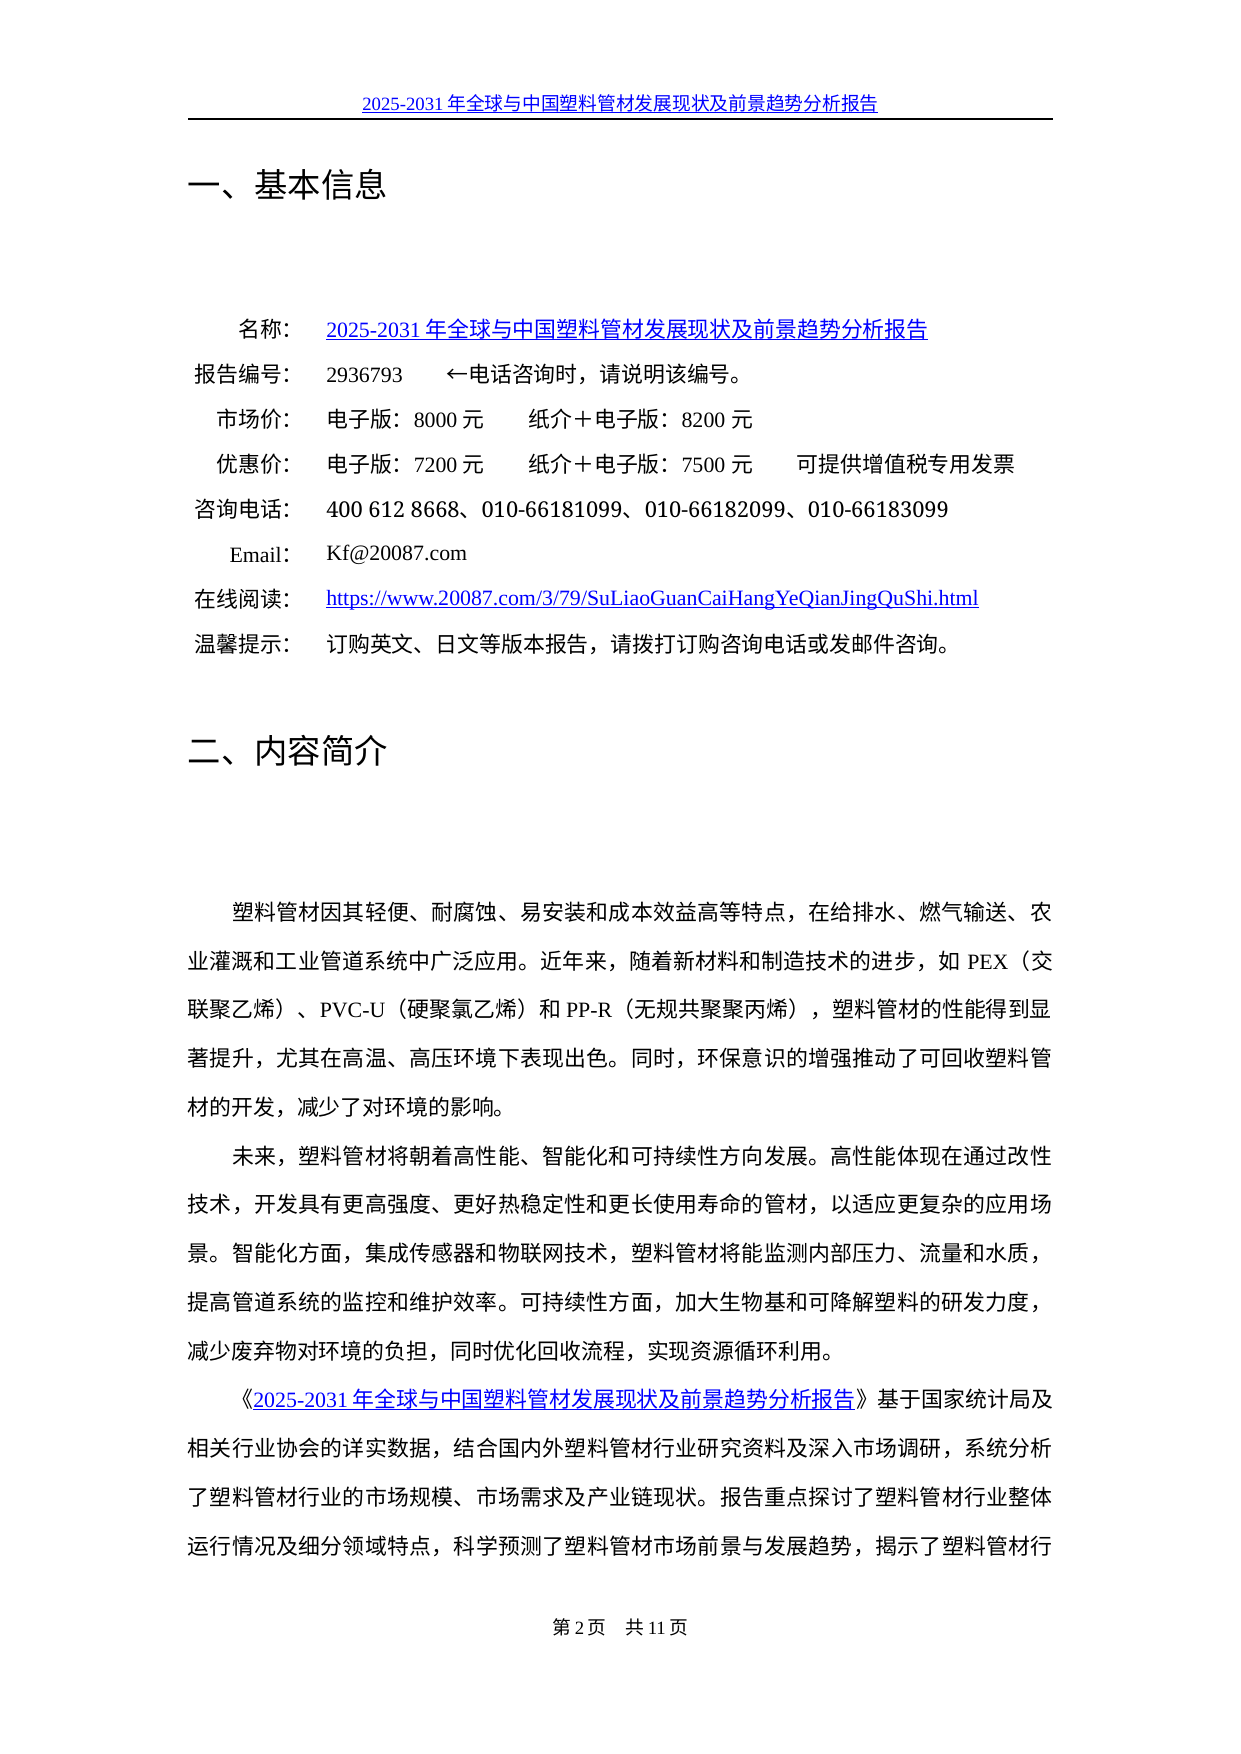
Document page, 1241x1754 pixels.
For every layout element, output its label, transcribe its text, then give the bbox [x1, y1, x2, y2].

table_cell 报告编号： [167, 357, 315, 402]
table_header 2025-2031年全球与中国塑料管材发展现状及前景趋势分析报告 [315, 312, 1073, 357]
table_cell 电子版：8000 元 纸介＋电子版：8200 元 [315, 402, 1073, 447]
table_cell 400 612 8668、010-66181099、010-66182099、010-66183099 [315, 492, 1073, 537]
table_cell Kf@20087.com [315, 537, 1073, 582]
table_cell 温馨提示： [167, 627, 315, 672]
table_cell 优惠价： [167, 447, 315, 492]
table_cell 咨询电话： [167, 492, 315, 537]
table_cell 电子版：7200 元 纸介＋电子版：7500 元 可提供增值税专用发票 [315, 447, 1073, 492]
table_cell [315, 582, 1073, 627]
table_cell 订购英文、日文等版本报告，请拨打订购咨询电话或发邮件咨询。 [315, 627, 1073, 672]
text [187, 894, 1053, 1561]
table_cell Email： [167, 537, 315, 582]
table_cell 市场价： [167, 402, 315, 447]
title 二、内容简介 [187, 717, 1053, 782]
table_cell 2936793 ←电话咨询时，请说明该编号。 [315, 357, 1073, 402]
table_header 名称： [167, 312, 315, 357]
table_cell 在线阅读： [167, 582, 315, 627]
title 一、基本信息 [187, 150, 1053, 215]
